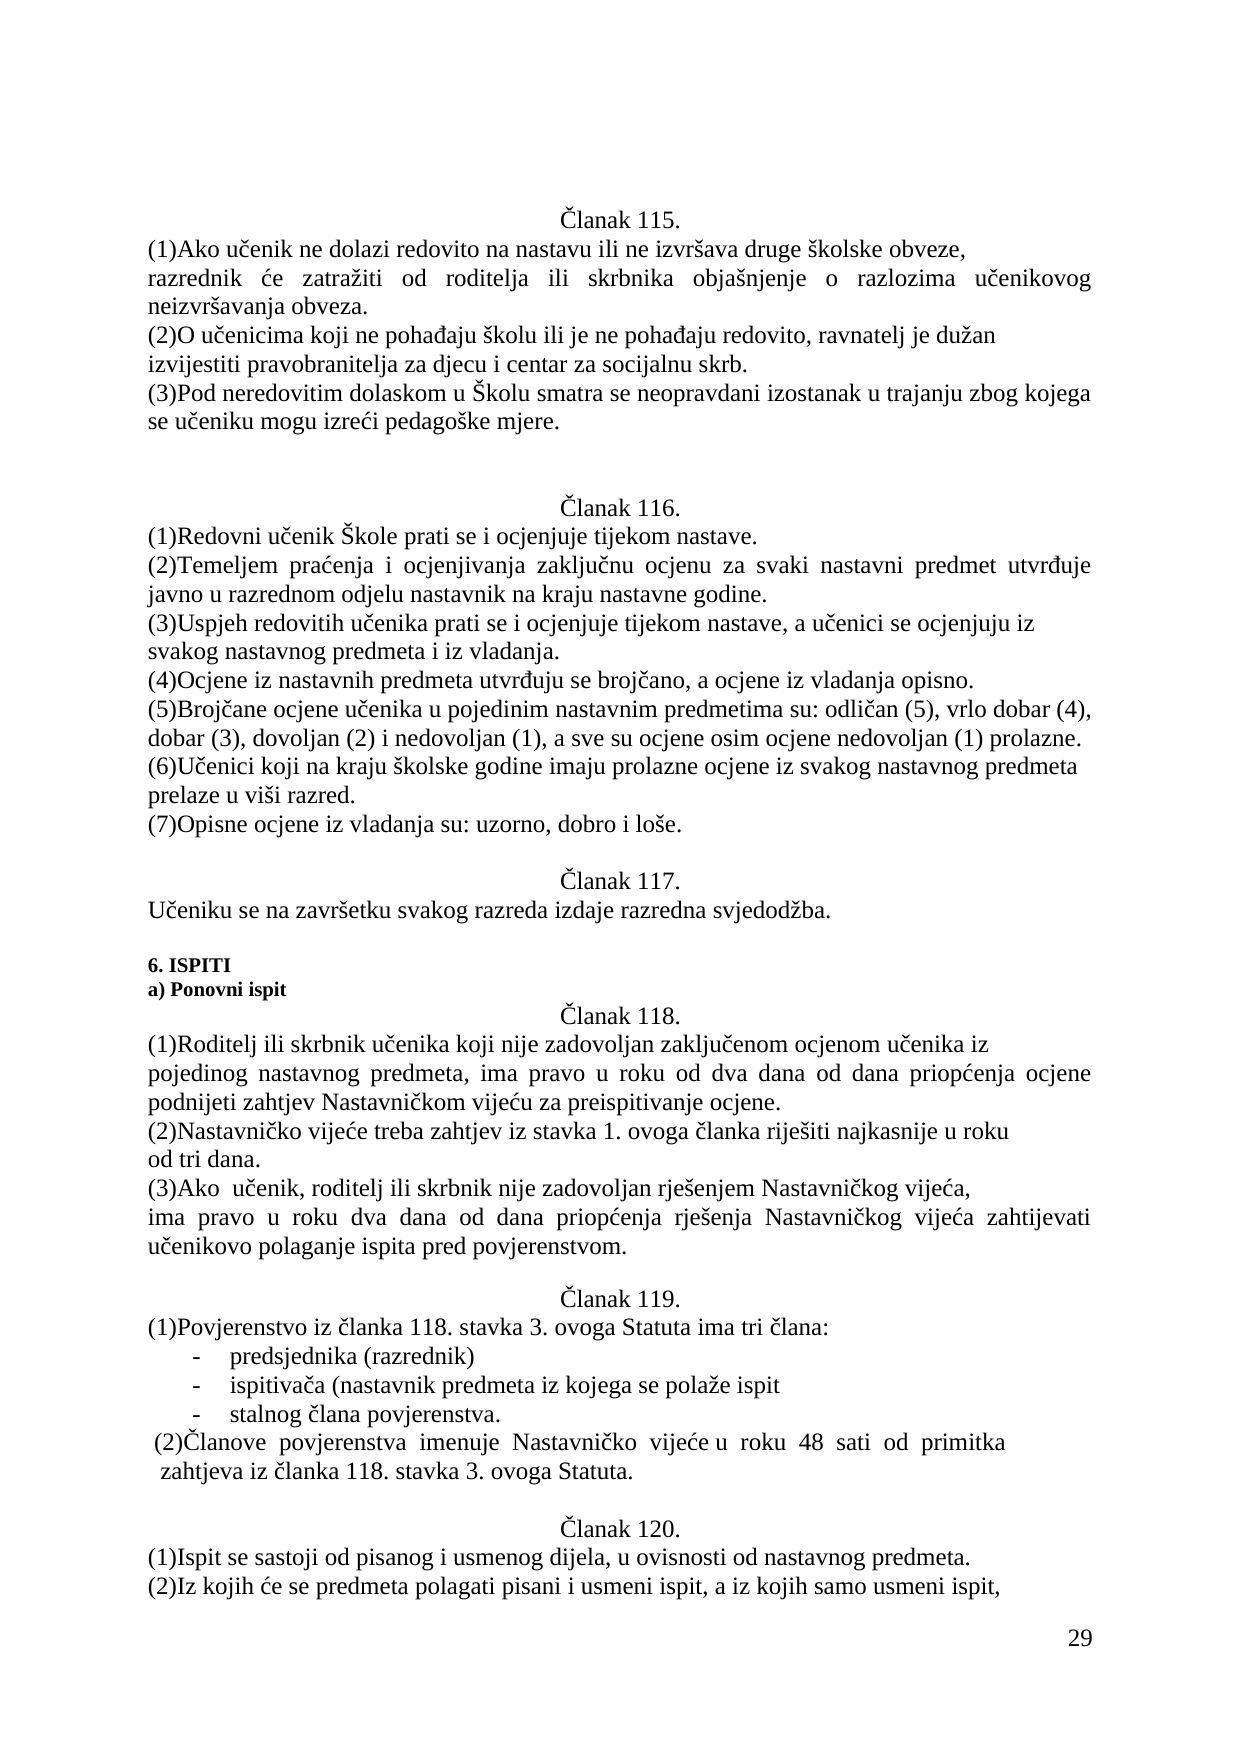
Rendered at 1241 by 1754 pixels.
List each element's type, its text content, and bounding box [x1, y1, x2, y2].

text Članak 115. [148, 205, 1092, 234]
text Članak 117. [148, 866, 1092, 895]
text (3)Pod neredovitim dolaskom u Školu smatra se neopravdani izostanak u trajanju zbog kojega se učeniku mogu izreći pedagoške mjere. [148, 378, 1092, 435]
list stalnog člana povjerenstva. [192, 1399, 1092, 1427]
text (1)Roditelj ili skrbnik učenika koji nije zadovoljan zaključenom ocjenom učenika iz [148, 1029, 1092, 1058]
text 6. ISPITI [148, 953, 1092, 977]
text pojedinog nastavnog predmeta, ima pravo u roku od dva dana od dana priopćenja ocjene podnijeti zahtjev Nastavničkom vijeću za preispitivanje ocjene. [148, 1058, 1092, 1116]
text Članak 119. [148, 1284, 1092, 1312]
text (7)Opisne ocjene iz vladanja su: uzorno, dobro i loše. [148, 809, 1092, 866]
text (2)Temeljem praćenja i ocjenjivanja zaključnu ocjenu za svaki nastavni predmet utvrđuje javno u razrednom odjelu nastavnik na kraju nastavne godine. [148, 550, 1092, 608]
text ima pravo u roku dva dana od dana priopćenja rješenja Nastavničkog vijeća zahtijevati učenikovo polaganje ispita pred povjerenstvom. [148, 1202, 1092, 1259]
list predsjednika (razrednik) [192, 1341, 1092, 1370]
text od tri dana. [148, 1144, 1092, 1173]
text (5)Brojčane ocjene učenika u pojedinim nastavnim predmetima su: odličan (5), vrlo dobar (4), dobar (3), dovoljan (2) i nedovoljan (1), a sve su ocjene osim ocjene nedovoljan (1) prolazne. [148, 694, 1092, 751]
text Članak 118. [148, 1001, 1092, 1029]
text (2)Nastavničko vijeće treba zahtjev iz stavka 1. ovoga članka riješiti najkasnije u roku [148, 1116, 1092, 1144]
text zahtjeva iz članka 118. stavka 3. ovoga Statuta. [148, 1456, 1092, 1485]
text (3)Uspjeh redovitih učenika prati se i ocjenjuje tijekom nastave, a učenici se ocjenjuju iz svakog nastavnog predmeta i iz vladanja. [148, 608, 1092, 665]
text (1)Redovni učenik Škole prati se i ocjenjuje tijekom nastave. [148, 521, 1092, 550]
text Članak 116. [148, 493, 1092, 521]
text Učeniku se na završetku svakog razreda izdaje razredna svjedodžba. [148, 895, 1092, 924]
text (1)Povjerenstvo iz članka 118. stavka 3. ovoga Statuta ima tri člana: [148, 1312, 1092, 1341]
text a) Ponovni ispit [148, 977, 1092, 1001]
text (2)Članove povjerenstva imenuje Nastavničko vijeće u roku 48 sati od primitka [148, 1427, 1092, 1456]
text (6)Učenici koji na kraju školske godine imaju prolazne ocjene iz svakog nastavnog predmeta prelaze u viši razred. [148, 751, 1092, 809]
text (2)O učenicima koji ne pohađaju školu ili je ne pohađaju redovito, ravnatelj je dužan [148, 320, 1092, 349]
text (4)Ocjene iz nastavnih predmeta utvrđuju se brojčano, a ocjene iz vladanja opisno. [148, 665, 1092, 694]
text izvijestiti pravobranitelja za djecu i centar za socijalnu skrb. [148, 349, 1092, 378]
text (2)Iz kojih će se predmeta polagati pisani i usmeni ispit, a iz kojih samo usmeni ispit, [148, 1571, 1092, 1600]
text razrednik će zatražiti od roditelja ili skrbnika objašnjenje o razlozima učenikovog neizvršavanja obveza. [148, 263, 1092, 320]
list ispitivača (nastavnik predmeta iz kojega se polaže ispit [192, 1370, 1092, 1399]
text Članak 120. [148, 1514, 1092, 1542]
text (1)Ako učenik ne dolazi redovito na nastavu ili ne izvršava druge školske obveze, [148, 234, 1092, 263]
text (3)Ako učenik, roditelj ili skrbnik nije zadovoljan rješenjem Nastavničkog vijeća, [148, 1173, 1092, 1202]
text (1)Ispit se sastoji od pisanog i usmenog dijela, u ovisnosti od nastavnog predmeta. [148, 1542, 1092, 1571]
